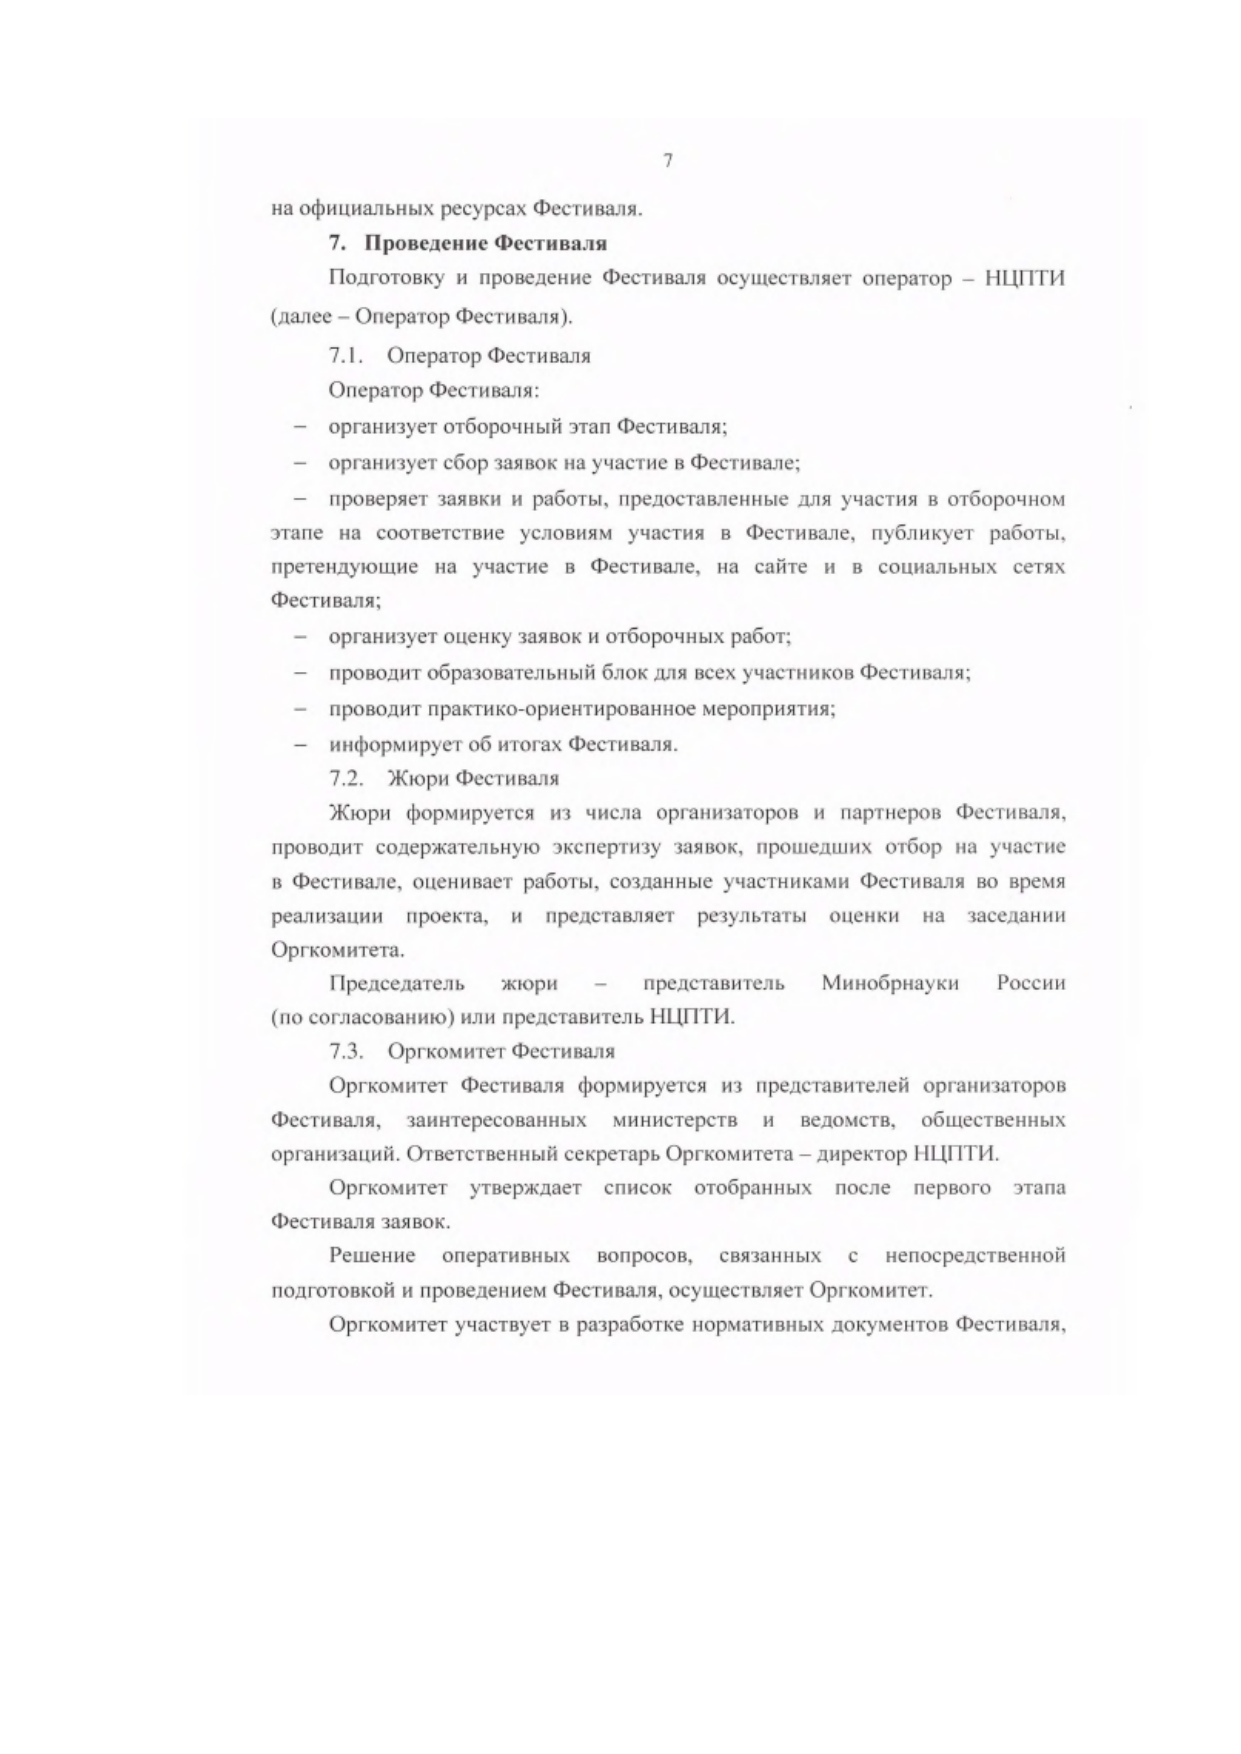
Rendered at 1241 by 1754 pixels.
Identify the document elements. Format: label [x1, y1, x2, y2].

picture [177, 118, 1152, 1395]
